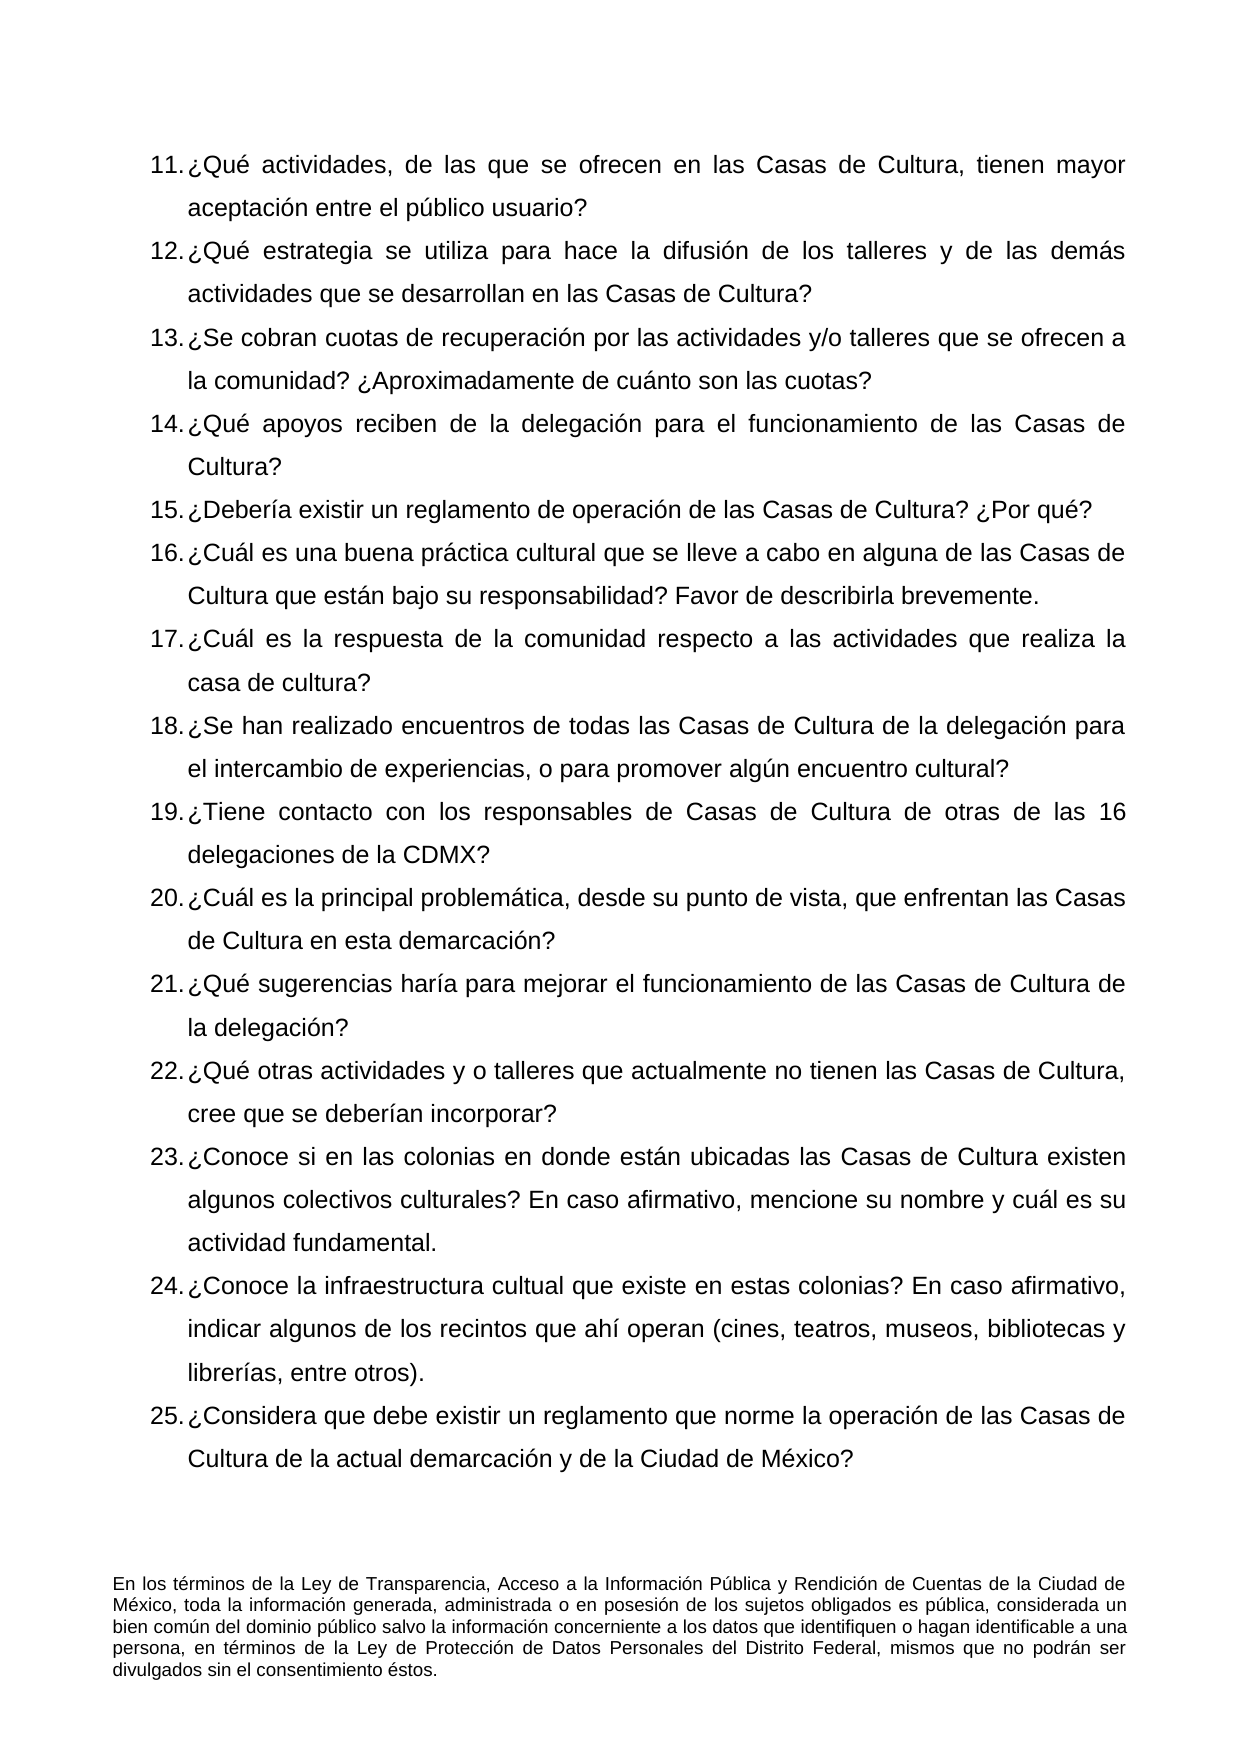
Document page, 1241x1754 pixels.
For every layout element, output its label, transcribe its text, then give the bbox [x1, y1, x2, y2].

list ¿Cuál es la respuesta de la comunidad respecto a las actividades que realiza la casa de cultura? [150, 624, 1128, 696]
list ¿Qué estrategia se utiliza para hace la difusión de los talleres y de las demás actividades que se desarrollan en las Casas de Cultura? [150, 236, 1128, 308]
list ¿Qué otras actividades y o talleres que actualmente no tienen las Casas de Cultura, cree que se deberían incorporar? [150, 1056, 1128, 1127]
list ¿Considera que debe existir un reglamento que norme la operación de las Casas de Cultura de la actual demarcación y de la Ciudad de México? [150, 1401, 1128, 1472]
list ¿Cuál es una buena práctica cultural que se lleve a cabo en alguna de las Casas de Cultura que están bajo su responsabilidad? Favor de describirla brevemente. [150, 538, 1128, 610]
list ¿Se cobran cuotas de recuperación por las actividades y/o talleres que se ofrecen a la comunidad? ¿Aproximadamente de cuánto son las cuotas? [150, 322, 1128, 394]
list ¿Se han realizado encuentros de todas las Casas de Cultura de la delegación para el intercambio de experiencias, o para promover algún encuentro cultural? [150, 711, 1128, 782]
list ¿Qué sugerencias haría para mejorar el funcionamiento de las Casas de Cultura de la delegación? [150, 969, 1128, 1041]
list ¿Debería existir un reglamento de operación de las Casas de Cultura? ¿Por qué? [150, 495, 1128, 524]
list ¿Tiene contacto con los responsables de Casas de Cultura de otras de las 16 delegaciones de la CDMX? [150, 797, 1128, 869]
list ¿Cuál es la principal problemática, desde su punto de vista, que enfrentan las Casas de Cultura en esta demarcación? [150, 883, 1128, 955]
list ¿Qué actividades, de las que se ofrecen en las Casas de Cultura, tienen mayor aceptación entre el público usuario? [150, 150, 1128, 222]
list ¿Qué apoyos reciben de la delegación para el funcionamiento de las Casas de Cultura? [150, 409, 1128, 481]
list ¿Conoce si en las colonias en donde están ubicadas las Casas de Cultura existen algunos colectivos culturales? En caso afirmativo, mencione su nombre y cuál es su actividad fundamental. [150, 1142, 1128, 1257]
list ¿Conoce la infraestructura cultual que existe en estas colonias? En caso afirmativo, indicar algunos de los recintos que ahí operan (cines, teatros, museos, bibliotecas y librerías, entre otros). [150, 1271, 1128, 1386]
